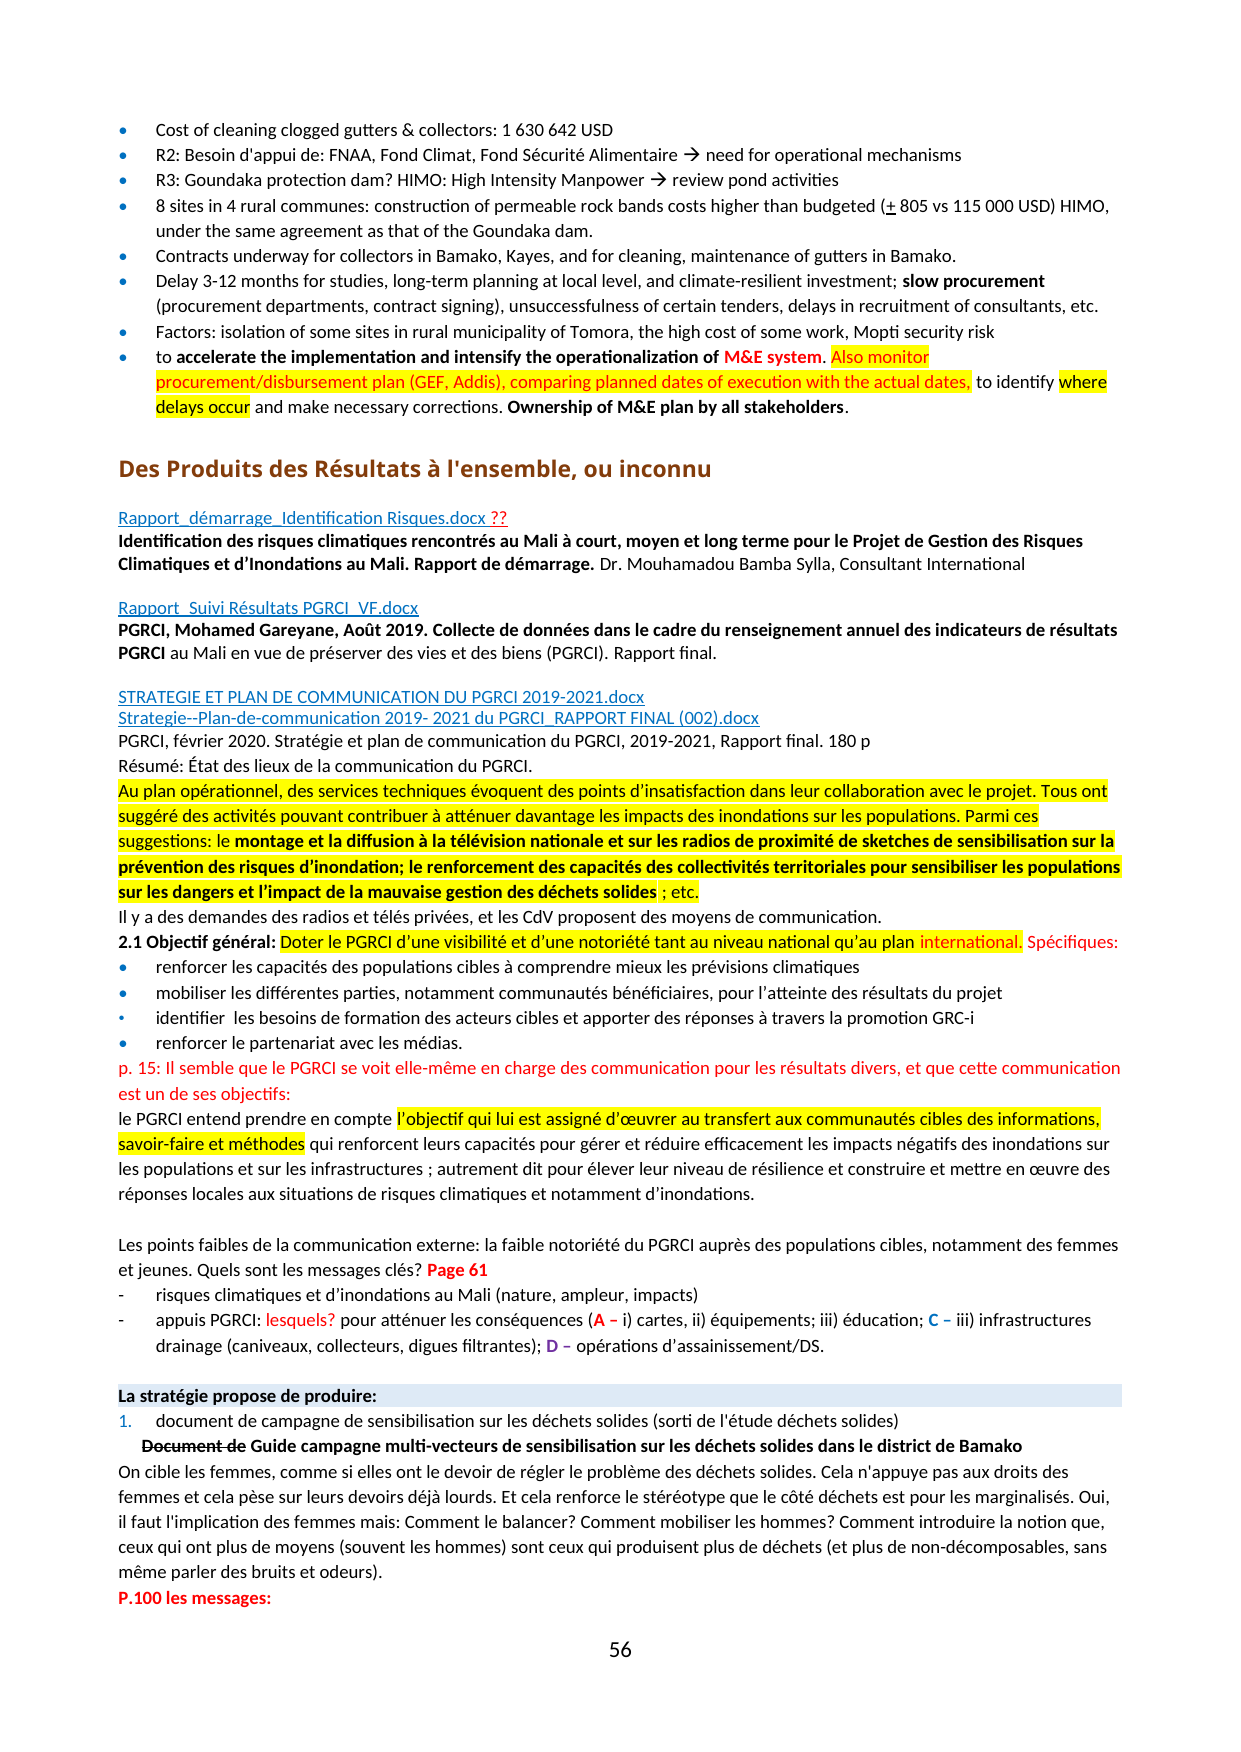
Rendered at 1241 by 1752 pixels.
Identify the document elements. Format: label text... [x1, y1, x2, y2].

list mobiliser les différentes parties, notamment communautés bénéficiaires, pour l’atteinte des résultats du projet [118, 981, 1122, 1004]
list Factors: isolation of some sites in rural municipality of Tomora, the high cost of some work, Mopti security risk [118, 320, 1122, 343]
text Rapport_démarrage_Identification Risques.docx ?? [118, 508, 1122, 529]
text On cible les femmes, comme si elles ont le devoir de régler le problème des déchets solides. Cela n'appuye pas aux droits des femmes et cela pèse sur leurs devoirs déjà lourds. Et cela renforce le stéréotype que le côté déchets est pour les marginalisés. Oui, il faut l'implication des femmes mais: Comment le balancer? Comment mobiliser les hommes? Comment introduire la notion que, ceux qui ont plus de moyens (souvent les hommes) sont ceux qui produisent plus de déchets (et plus de non-décomposables, sans même parler des bruits et odeurs). [118, 1460, 1122, 1583]
list document de campagne de sensibilisation sur les déchets solides (sorti de l'étude déchets solides) [118, 1409, 1122, 1432]
list Delay 3-12 months for studies, long-term planning at local level, and climate-resilient investment; slow procurement (procurement departments, contract signing), unsuccessfulness of certain tenders, delays in recruitment of consultants, etc. [118, 269, 1122, 317]
text Rapport_Suivi Résultats PGRCI_VF.docx [118, 597, 1122, 618]
list renforcer les capacités des populations cibles à comprendre mieux les prévisions climatiques [118, 956, 1122, 978]
text Strategie--Plan-de-communication 2019- 2021 du PGRCI_RAPPORT FINAL (002).docx [118, 708, 1122, 729]
text STRATEGIE ET PLAN DE COMMUNICATION DU PGRCI 2019-2021.docx [118, 687, 1122, 708]
list to accelerate the implementation and intensify the operationalization of M&E system. Also monitor procurement/disbursement plan (GEF, Addis), comparing planned dates of execution with the actual dates, to identify where delays occur and make necessary corrections. Ownership of M&E plan by all stakeholders. [118, 345, 1122, 418]
list appuis PGRCI: lesquels? pour atténuer les conséquences (A – i) cartes, ii) équipements; iii) éducation; C – iii) infrastructures drainage (caniveaux, collecteurs, digues filtrantes); D – opérations d’assainissement/DS. [118, 1308, 1122, 1357]
text p. 15: Il semble que le PGRCI se voit elle-même en charge des communication pour les résultats divers, et que cette communication est un de ses objectifs: [118, 1056, 1122, 1104]
list Cost of cleaning clogged gutters & collectors: 1 630 642 USD [118, 118, 1122, 141]
list Contracts underway for collectors in Bamako, Kayes, and for cleaning, maintenance of gutters in Bamako. [118, 244, 1122, 267]
list R2: Besoin d'appui de: FNAA, Fond Climat, Fond Sécurité Alimentaire need for operational mechanisms [118, 143, 1122, 166]
text le PGRCI entend prendre en compte l’objectif qui lui est assigné d’œuvrer au transfert aux communautés cibles des informations, savoir-faire et méthodes qui renforcent leurs capacités pour gérer et réduire efficacement les impacts négatifs des inondations sur les populations et sur les infrastructures ; autrement dit pour élever leur niveau de résilience et construire et mettre en œuvre des réponses locales aux situations de risques climatiques et notamment d’inondations. [118, 1107, 1122, 1205]
text Les points faibles de la communication externe: la faible notoriété du PGRCI auprès des populations cibles, notamment des femmes et jeunes. Quels sont les messages clés? Page 61 [118, 1233, 1122, 1281]
list risques climatiques et d’inondations au Mali (nature, ampleur, impacts) [118, 1283, 1122, 1306]
text PGRCI, Mohamed Gareyane, Août 2019. Collecte de données dans le cadre du renseignement annuel des indicateurs de résultats PGRCI au Mali en vue de préserver des vies et des biens (PGRCI). Rapport final. [118, 618, 1122, 664]
subtitle Des Produits des Résultats à l'ensemble, ou inconnu [118, 453, 1122, 484]
text PGRCI, février 2020. Stratégie et plan de communication du PGRCI, 2019-2021, Rapport final. 180 p [118, 729, 1122, 752]
text Au plan opérationnel, des services techniques évoquent des points d’insatisfaction dans leur collaboration avec le projet. Tous ont suggéré des activités pouvant contribuer à atténuer davantage les impacts des inondations sur les populations. Parmi ces suggestions: le montage et la diffusion à la télévision nationale et sur les radios de proximité de sketches de sensibilisation sur la prévention des risques d’inondation; le renforcement des capacités des collectivités territoriales pour sensibiliser les populations sur les dangers et l’impact de la mauvaise gestion des déchets solides ; etc. [118, 779, 1122, 855]
text La stratégie propose de produire: [118, 1384, 1122, 1407]
text Il y a des demandes des radios et télés privées, et les CdV proposent des moyens de communication. [118, 905, 1122, 928]
text Résumé: État des lieux de la communication du PGRCI. [118, 754, 1122, 777]
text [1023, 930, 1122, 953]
list R3: Goundaka protection dam? HIMO: High Intensity Manpower review pond activities [118, 168, 1122, 191]
list identifier les besoins de formation des acteurs cibles et apporter des réponses à travers la promotion GRC-i [118, 1006, 1122, 1029]
list renforcer le partenariat avec les médias. [118, 1031, 1122, 1054]
text P.100 les messages: [118, 1586, 1122, 1609]
text Document de Guide campagne multi-vecteurs de sensibilisation sur les déchets solides dans le district de Bamako [141, 1434, 1122, 1457]
list 8 sites in 4 rural communes: construction of permeable rock bands costs higher than budgeted (+ 805 vs 115 000 USD) HIMO, under the same agreement as that of the Goundaka dam. [118, 194, 1122, 242]
text Identification des risques climatiques rencontrés au Mali à court, moyen et long terme pour le Projet de Gestion des Risques Climatiques et d’Inondations au Mali. Rapport de démarrage. Dr. Mouhamadou Bamba Sylla, Consultant International [118, 529, 1122, 574]
